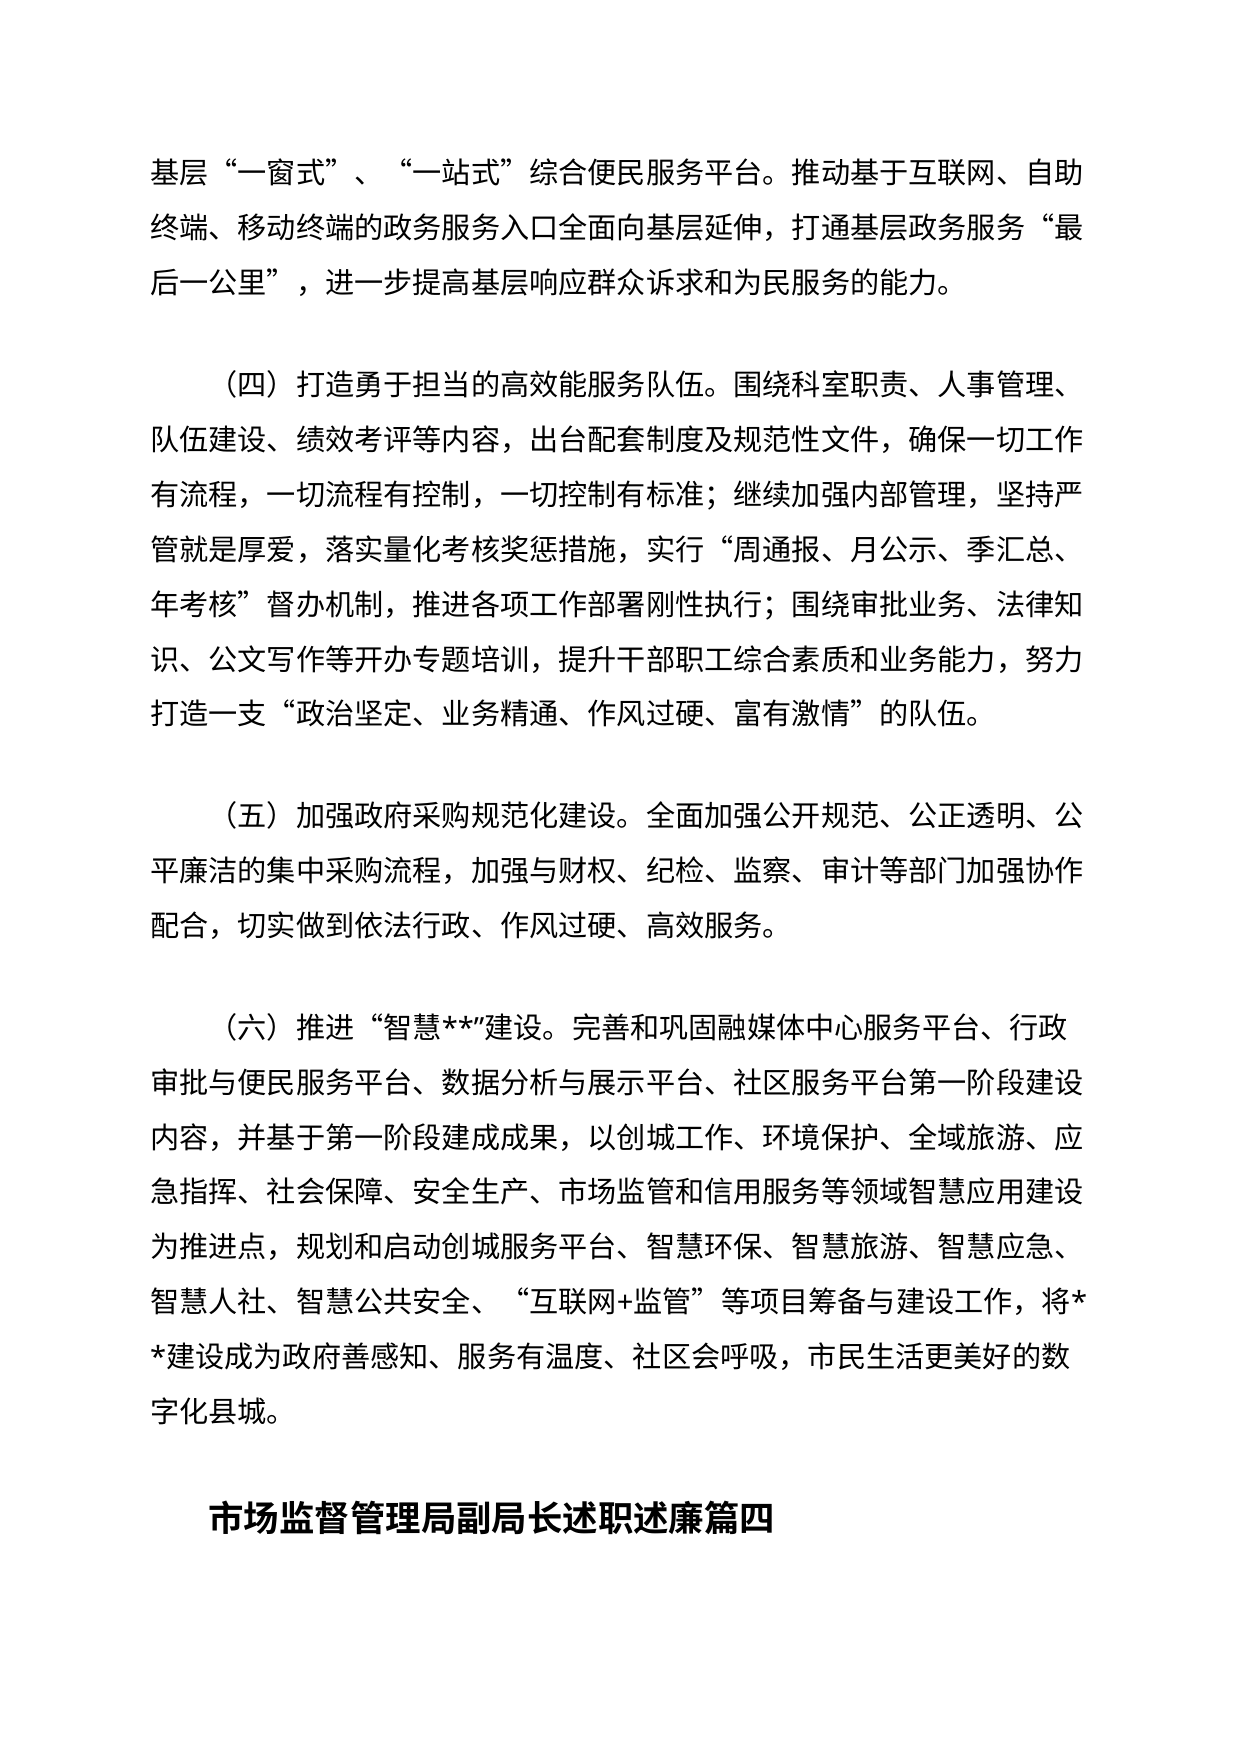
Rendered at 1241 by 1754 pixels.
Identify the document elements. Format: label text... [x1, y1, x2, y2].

text （五）加强政府采购规范化建设。全面加强公开规范、公正透明、公平廉洁的集中采购流程，加强与财权、纪检、监察、审计等部门加强协作配合，切实做到依法行政、作风过硬、高效服务。 [150, 793, 1090, 945]
text （六）推进“智慧**”建设。完善和巩固融媒体中心服务平台、行政审批与便民服务平台、数据分析与展示平台、社区服务平台第一阶段建设内容，并基于第一阶段建成成果，以创城工作、环境保护、全域旅游、应急指挥、社会保障、安全生产、市场监管和信用服务等领域智慧应用建设为推进点，规划和启动创城服务平台、智慧环保、智慧旅游、智慧应急、智慧人社、智慧公共安全、“互联网+监管”等项目筹备与建设工作，将**建设成为政府善感知、服务有温度、社区会呼吸，市民生活更美好的数字化县城。 [150, 1004, 1090, 1431]
text （四）打造勇于担当的高效能服务队伍。围绕科室职责、人事管理、队伍建设、绩效考评等内容，出台配套制度及规范性文件，确保一切工作有流程，一切流程有控制，一切控制有标准；继续加强内部管理，坚持严管就是厚爱，落实量化考核奖惩措施，实行“周通报、月公示、季汇总、年考核”督办机制，推进各项工作部署刚性执行；围绕审批业务、法律知识、公文写作等开办专题培训，提升干部职工综合素质和业务能力，努力打造一支“政治坚定、业务精通、作风过硬、富有激情”的队伍。 [150, 362, 1090, 733]
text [150, 150, 1090, 302]
text 市场监督管理局副局长述职述廉篇四 [150, 1491, 1090, 1542]
